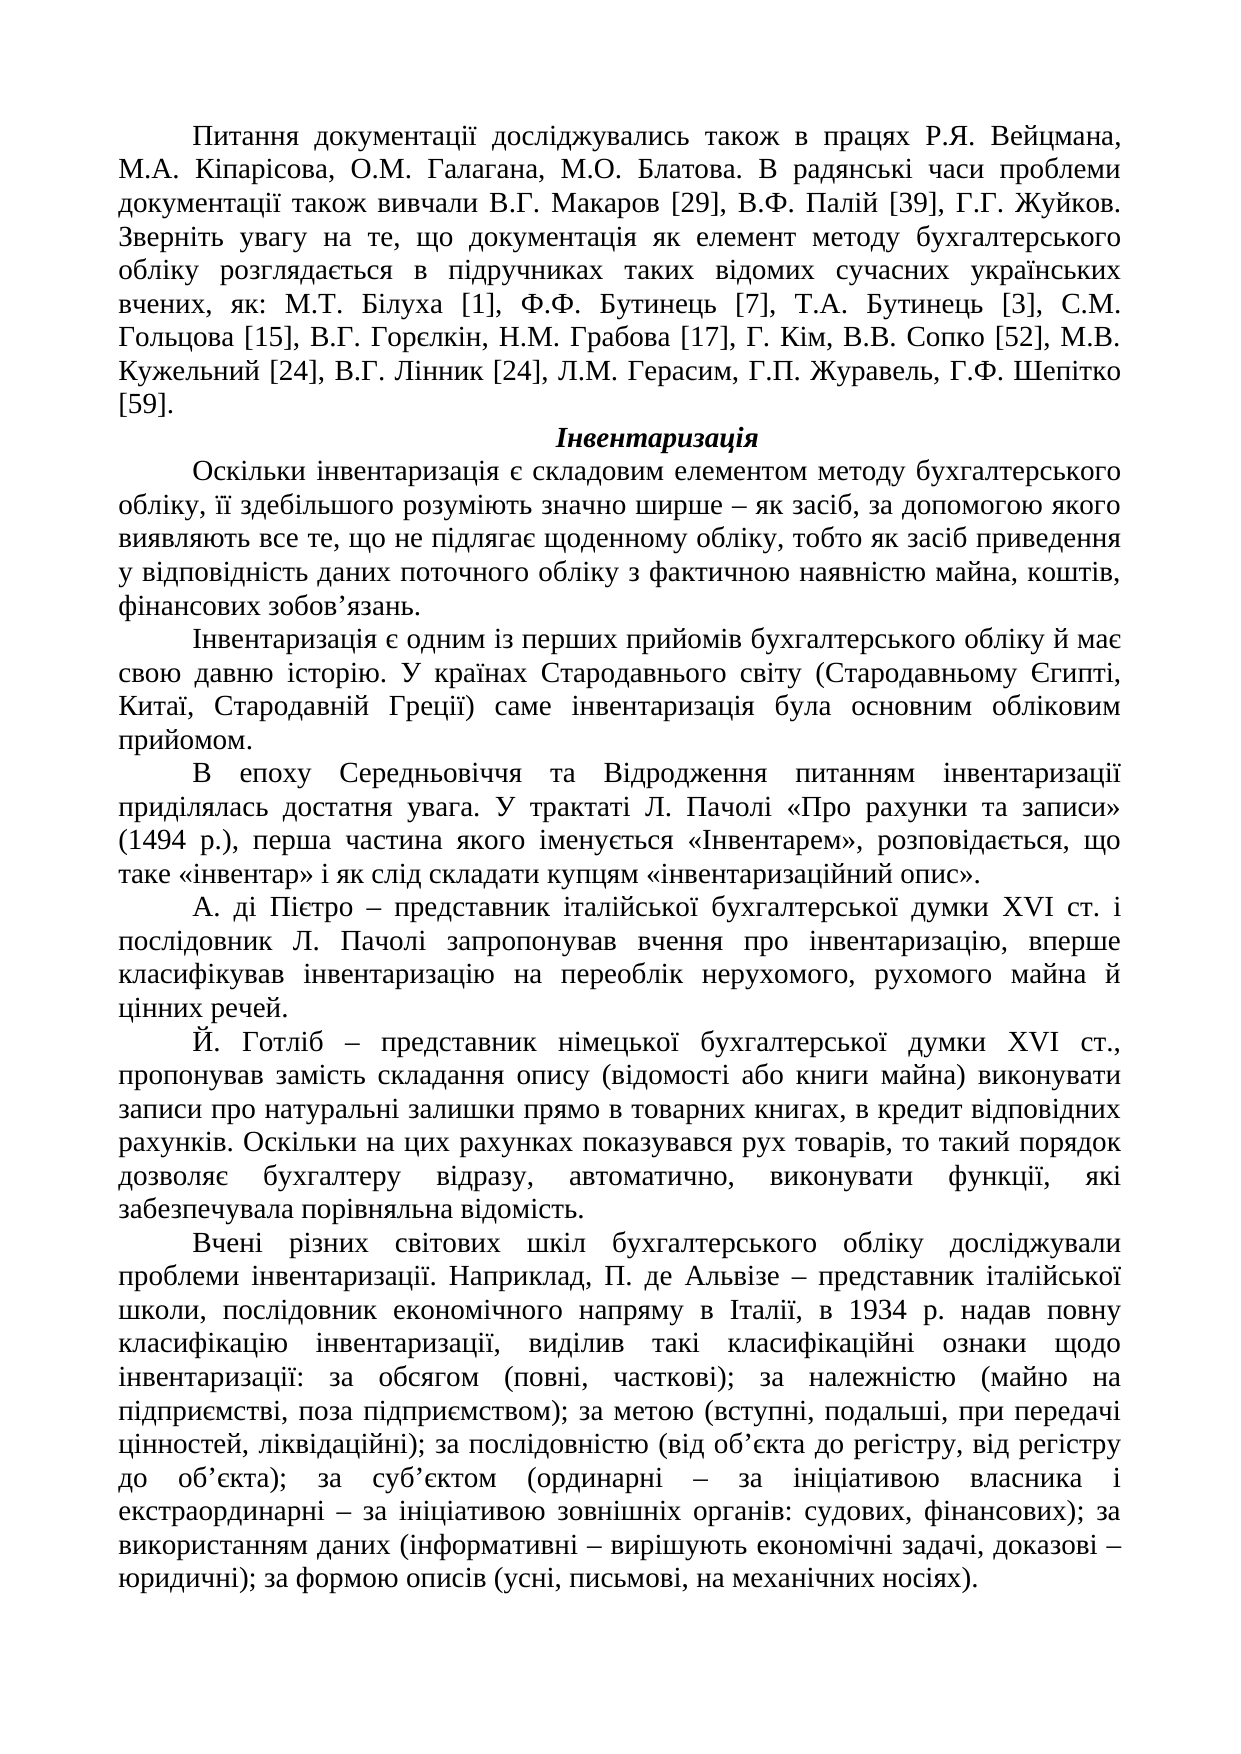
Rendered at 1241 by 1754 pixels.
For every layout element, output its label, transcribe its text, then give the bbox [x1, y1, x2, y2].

text Інвентаризація є одним із перших прийомів бухгалтерського обліку й має свою давню історію. У країнах Стародавнього світу (Стародавньому Єгипті, Китаї, Стародавній Греції) саме інвентаризація була основним обліковим прийомом. [118, 621, 1122, 755]
text Оскільки інвентаризація є складовим елементом методу бухгалтерського обліку, її здебільшого розуміють значно ширше – як засіб, за допомогою якого виявляють все те, що не підлягає щоденному обліку, тобто як засіб приведення у відповідність даних поточного обліку з фактичною наявністю майна, коштів, фінансових зобов’язань. [118, 453, 1122, 621]
text А. ді Пієтро – представник італійської бухгалтерської думки XVI ст. і послідовник Л. Пачолі запропонував вчення про інвентаризацію, вперше класифікував інвентаризацію на переоблік нерухомого, рухомого майна й цінних речей. [118, 889, 1122, 1024]
text Й. Готліб – представник німецької бухгалтерської думки XVI ст., пропонував замість складання опису (відомості або книги майна) виконувати записи про натуральні залишки прямо в товарних книгах, в кредит відповідних рахунків. Оскільки на цих рахунках показувався рух товарів, то такий порядок дозволяє бухгалтеру відразу, автоматично, виконувати функції, які забезпечувала порівняльна відомість. [118, 1024, 1122, 1225]
text Питання документації досліджувались також в працях Р.Я. Вейцмана, М.А. Кіпарісова, О.М. Галагана, М.О. Блатова. В радянські часи проблеми документації також вивчали В.Г. Макаров [29], В.Ф. Палій [39], Г.Г. Жуйков. Зверніть увагу на те, що документація як елемент методу бухгалтерського обліку розглядається в підручниках таких відомих сучасних українських вчених, як: М.Т. Білуха [1], Ф.Ф. Бутинець [7], Т.А. Бутинець [3], С.М. Гольцова [15], В.Г. Горєлкін, Н.М. Грабова [17], Г. Кім, В.В. Сопко [52], М.В. Кужельний [24], В.Г. Лінник [24], Л.М. Герасим, Г.П. Журавель, Г.Ф. Шепітко [59]. [118, 118, 1122, 420]
text Вчені різних світових шкіл бухгалтерського обліку досліджували проблеми інвентаризації. Наприклад, П. де Альвізе – представник італійської школи, послідовник економічного напряму в Італії, в 1934 р. надав повну класифікацію інвентаризації, виділив такі класифікаційні ознаки щодо інвентаризації: за обсягом (повні, часткові); за належністю (майно на підприємстві, поза підприємством); за метою (вступні, подальші, при передачі цінностей, ліквідаційні); за послідовністю (від об’єкта до регістру, від регістру до об’єкта); за суб’єктом (ординарні – за ініціативою власника і екстраординарні – за ініціативою зовнішніх органів: судових, фінансових); за використанням даних (інформативні – вирішують економічні задачі, доказові – юридичні); за формою описів (усні, письмові, на механічних носіях). [118, 1225, 1122, 1594]
subtitle Інвентаризація [118, 420, 1122, 453]
text В епоху Середньовіччя та Відродження питанням інвентаризації приділялась достатня увага. У трактаті Л. Пачолі «Про рахунки та записи» (1494 р.), перша частина якого іменується «Інвентарем», розповідається, що таке «інвентар» і як слід складати купцям «інвентаризаційний опис». [118, 755, 1122, 889]
